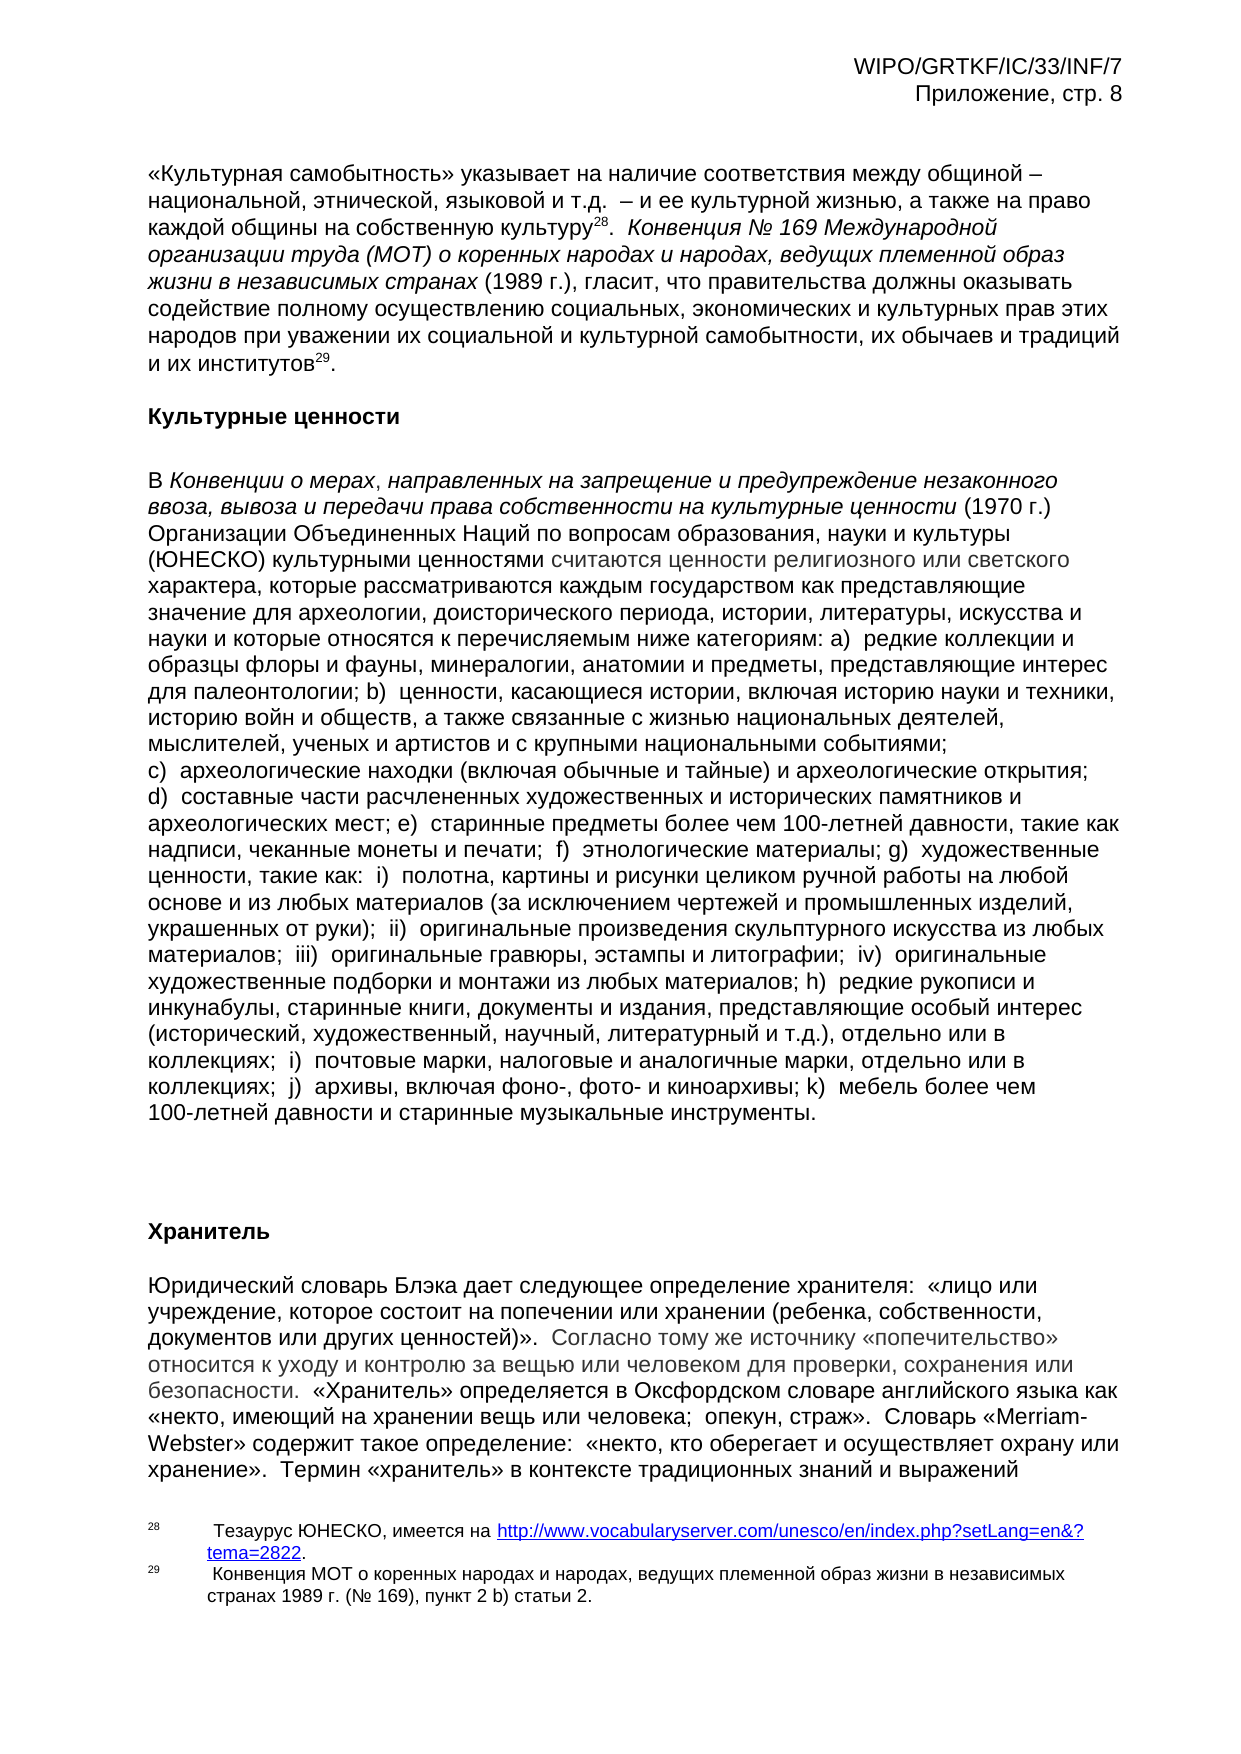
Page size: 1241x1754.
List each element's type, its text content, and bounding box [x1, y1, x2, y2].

text Культурные ценности [148, 402, 1122, 429]
text «Культурная самобытность» указывает на наличие соответствия между общиной – национальной, этнической, языковой и т.д. – и ее культурной жизнью, а также на право каждой общины на собственную культуру. Конвенция № 169 Международной организации труда (МОТ) о коренных народах и народах, ведущих племенной образ жизни в независимых странах (1989 г.), гласит, что правительства должны оказывать содействие полному осуществлению социальных, экономических и культурных прав этих народов при уважении их социальной и культурной самобытности, их обычаев и традиций и их институтов. [148, 159, 1122, 376]
text В Конвенции о мерах, направленных на запрещение и предупреждение незаконного ввоза, вывоза и передачи права собственности на культурные ценности (1970 г.) Организации Объединенных Наций по вопросам образования, науки и культуры (ЮНЕСКО) культурными ценностями считаются ценности религиозного или светского характера, которые рассматриваются каждым государством как представляющие значение для археологии, доисторического периода, истории, литературы, искусства и науки и которые относятся к перечисляемым ниже категориям: a) редкие коллекции и образцы флоры и фауны, минералогии, анатомии и предметы, представляющие интерес для палеонтологии; b) ценности, касающиеся истории, включая историю науки и техники, историю войн и обществ, а также связанные с жизнью национальных деятелей, мыслителей, ученых и артистов и с крупными национальными событиями; c) археологические находки (включая обычные и тайные) и археологические открытия; d) составные части расчлененных художественных и исторических памятников и археологических мест; e) старинные предметы более чем 100-летней давности, такие как надписи, чеканные монеты и печати; f) этнологические материалы; g) художественные ценности, такие как: i) полотна, картины и рисунки целиком ручной работы на любой основе и из любых материалов (за исключением чертежей и промышленных изделий, украшенных от руки); ii) оригинальные произведения скульптурного искусства из любых материалов; iii) оригинальные гравюры, эстампы и литографии; iv) оригинальные художественные подборки и монтажи из любых материалов; h) редкие рукописи и инкунабулы, старинные книги, документы и издания, представляющие особый интерес (исторический, художественный, научный, литературный и т.д.), отдельно или в коллекциях; i) почтовые марки, налоговые и аналогичные марки, отдельно или в коллекциях; j) архивы, включая фоно-, фото- и киноархивы; k) мебель более чем 100-летней давности и старинные музыкальные инструменты. [148, 467, 1122, 1126]
text Хранитель [148, 1217, 1122, 1244]
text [148, 1272, 1122, 1482]
